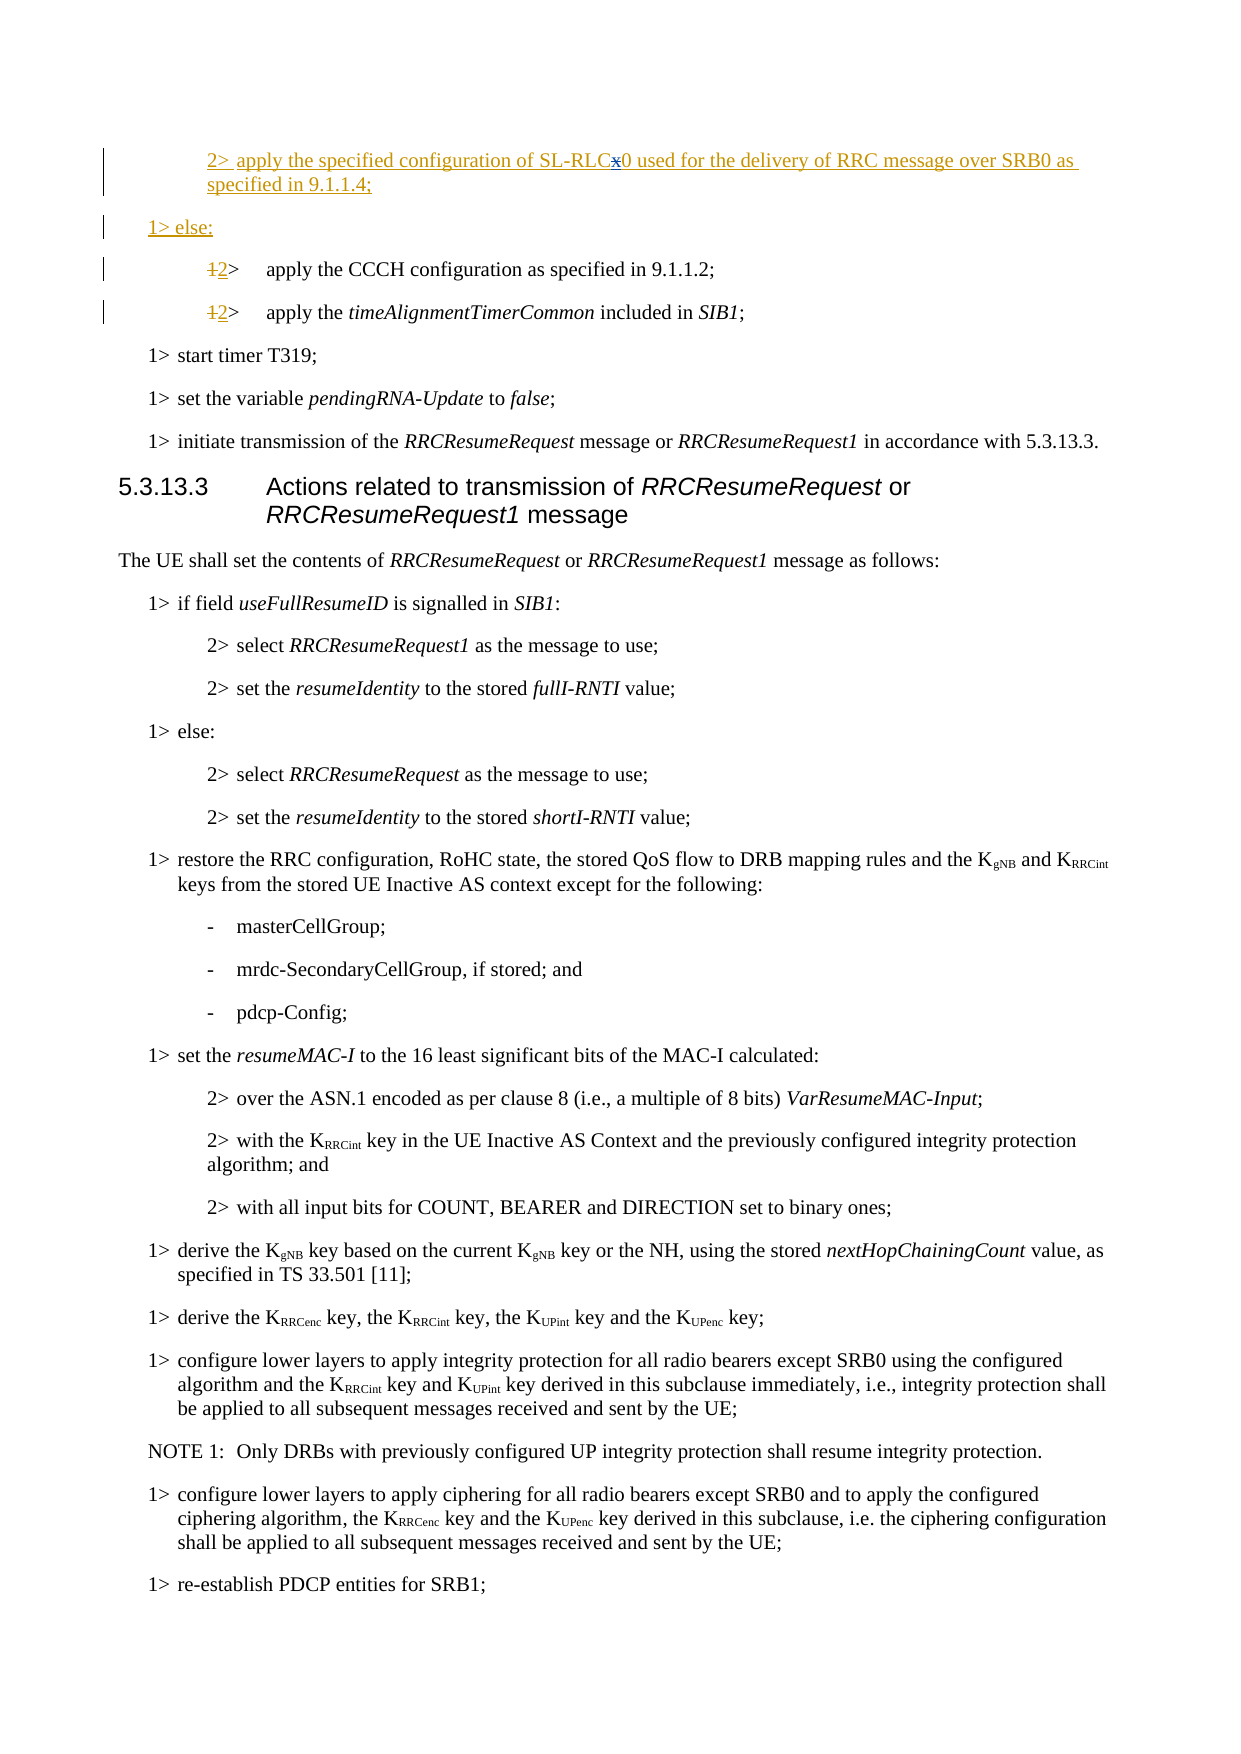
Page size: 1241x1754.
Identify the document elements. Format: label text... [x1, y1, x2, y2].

text 1> set the variable pendingRNA-Update to false; [148, 386, 1122, 410]
text 1> derive the KgNB key based on the current KgNB key or the NH, using the stored nextHopChainingCount value, as specified in TS 33.501 [11]; [148, 1238, 1122, 1286]
text - pdcp-Config; [207, 1000, 1122, 1024]
text 1> initiate transmission of the RRCResumeRequest message or RRCResumeRequest1 in accordance with 5.3.13.3. [148, 429, 1122, 453]
text 2> set the resumeIdentity to the stored shortI-RNTI value; [207, 804, 1122, 829]
text 1> else: [148, 719, 1122, 743]
text > apply the CCCH configuration as specified in 9.1.1.2; [207, 257, 1122, 281]
text - masterCellGroup; [207, 914, 1122, 938]
text 1> derive the KRRCenc key, the KRRCint key, the KUPint key and the KUPenc key; [148, 1305, 1122, 1329]
text > apply the timeAlignmentTimerCommon included in SIB1; [207, 300, 1122, 324]
text 1> restore the RRC configuration, RoHC state, the stored QoS flow to DRB mapping rules and the KgNB and KRRCint keys from the stored UE Inactive AS context except for the following: [148, 847, 1122, 896]
text 1> start timer T319; [148, 343, 1122, 367]
text NOTE 1: Only DRBs with previously configured UP integrity protection shall resume integrity protection. [148, 1439, 1122, 1463]
subtitle 5.3.13.3 Actions related to transmission of RRCResumeRequest or RRCResumeRequest1 message [118, 471, 1122, 529]
text 1> re-establish PDCP entities for SRB1; [148, 1572, 1122, 1596]
text 2> set the resumeIdentity to the stored fullI-RNTI value; [207, 676, 1122, 700]
text 2> select RRCResumeRequest1 as the message to use; [207, 633, 1122, 657]
text 1> set the resumeMAC-I to the 16 least significant bits of the MAC-I calculated: [148, 1043, 1122, 1067]
text The UE shall set the contents of RRCResumeRequest or RRCResumeRequest1 message as follows: [118, 548, 1122, 572]
text 2> over the ASN.1 encoded as per clause 8 (i.e., a multiple of 8 bits) VarResumeMAC-Input; [207, 1086, 1122, 1109]
text 1> if field useFullResumeID is signalled in SIB1: [148, 591, 1122, 614]
text 2> select RRCResumeRequest as the message to use; [207, 762, 1122, 786]
text 2> with all input bits for COUNT, BEARER and DIRECTION set to binary ones; [207, 1195, 1122, 1219]
text 2> with the KRRCint key in the UE Inactive AS Context and the previously configured integrity protection algorithm; and [207, 1128, 1122, 1176]
text 1> configure lower layers to apply ciphering for all radio bearers except SRB0 and to apply the configured ciphering algorithm, the KRRCenc key and the KUPenc key derived in this subclause, i.e. the ciphering configuration shall be applied to all subsequent messages received and sent by the UE; [148, 1481, 1122, 1554]
text 1> configure lower layers to apply integrity protection for all radio bearers except SRB0 using the configured algorithm and the KRRCint key and KUPint key derived in this subclause immediately, i.e., integrity protection shall be applied to all subsequent messages received and sent by the UE; [148, 1348, 1122, 1420]
text - mrdc-SecondaryCellGroup, if stored; and [207, 957, 1122, 981]
